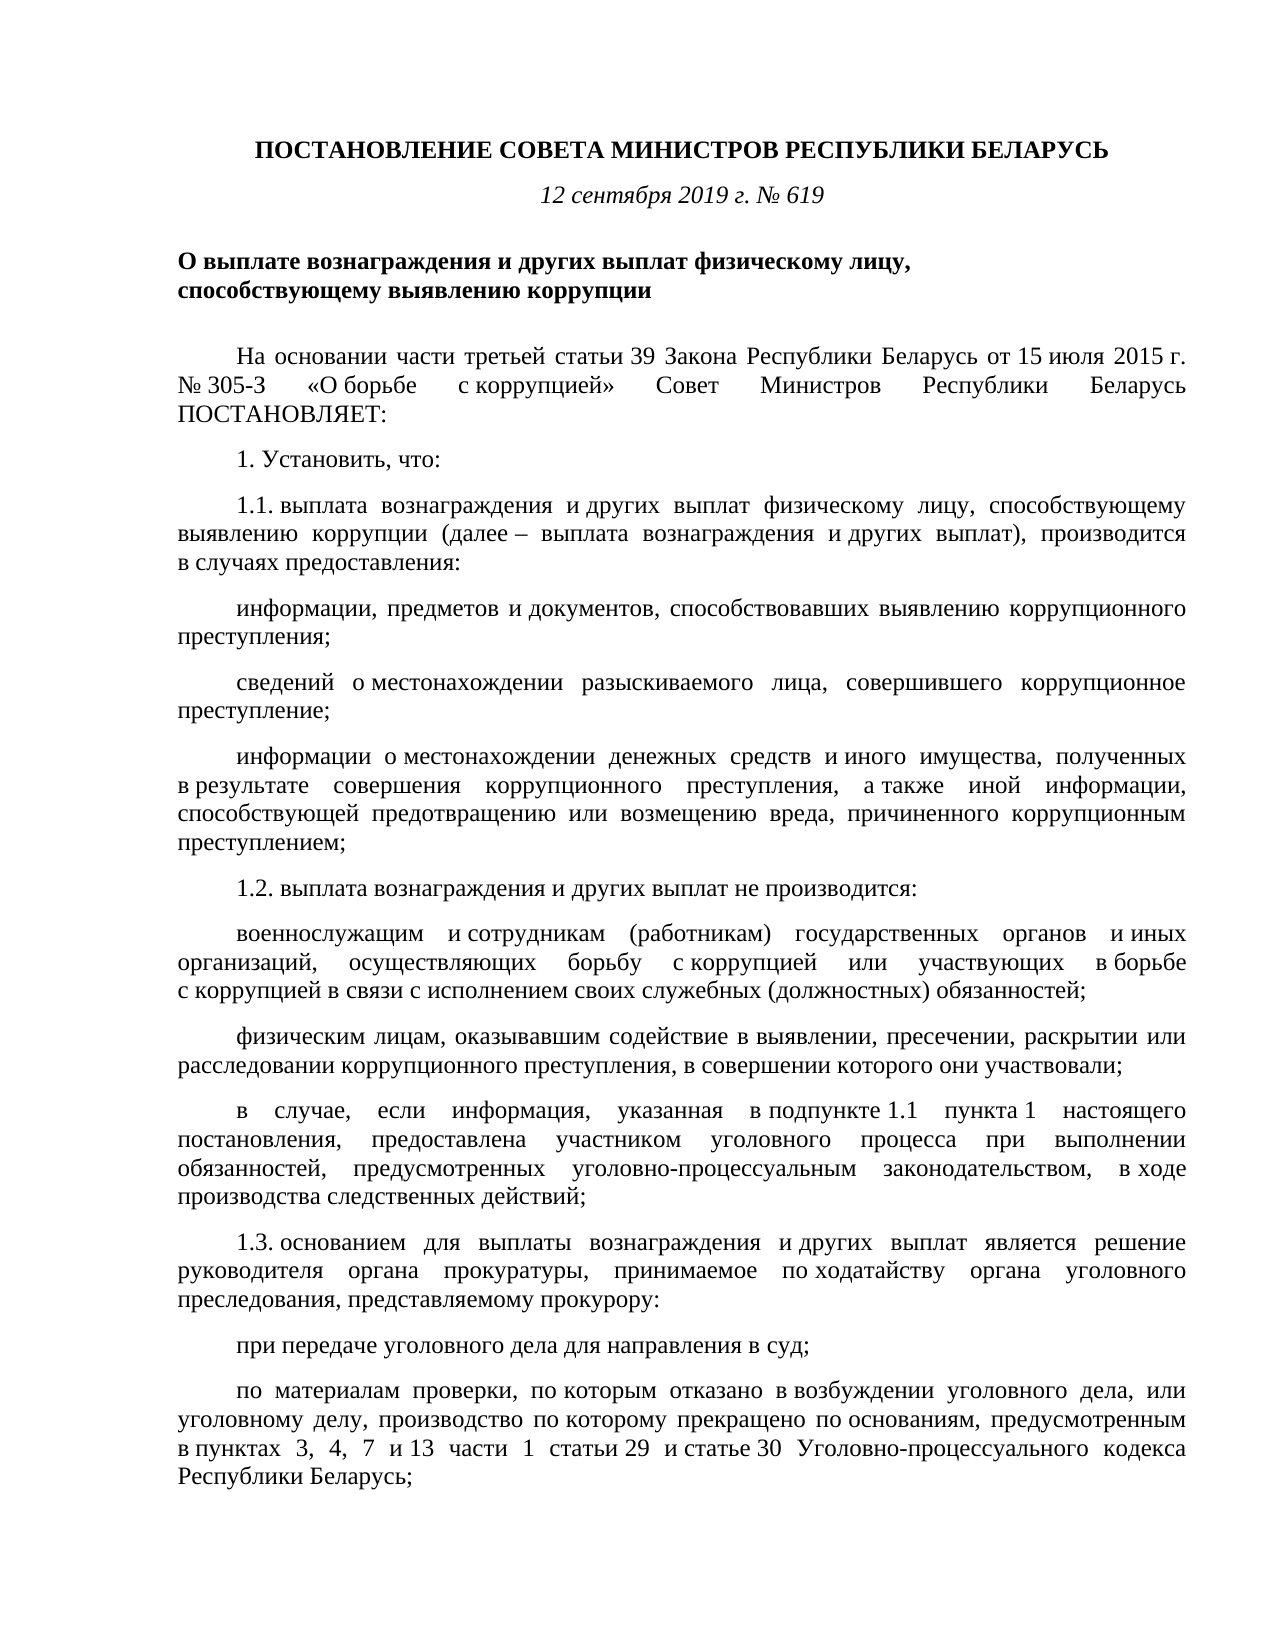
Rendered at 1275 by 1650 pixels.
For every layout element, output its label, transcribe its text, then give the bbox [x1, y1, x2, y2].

text при передаче уголовного дела для направления в суд; [177, 1330, 1186, 1358]
text 1.1. выплата вознаграждения и других выплат физическому лицу, способствующему выявлению коррупции (далее – выплата вознаграждения и других выплат), производится в случаях предоставления: [177, 490, 1186, 576]
text сведений о местонахождении разыскиваемого лица, совершившего коррупционное преступление; [177, 667, 1186, 724]
text военнослужащим и сотрудникам (работникам) государственных органов и иных организаций, осуществляющих борьбу с коррупцией или участвующих в борьбе с коррупцией в связи с исполнением своих служебных (должностных) обязанностей; [177, 918, 1186, 1004]
text по материалам проверки, по которым отказано в возбуждении уголовного дела, или уголовному делу, производство по которому прекращено по основаниям, предусмотренным в пунктах 3, 4, 7 и 13 части 1 статьи 29 и статье 30 Уголовно-процессуального кодекса Республики Беларусь; [177, 1375, 1186, 1490]
text физическим лицам, оказывавшим содействие в выявлении, пресечении, раскрытии или расследовании коррупционного преступления, в совершении которого они участвовали; [177, 1021, 1186, 1078]
text ПОСТАНОВЛЕНИЕ СОВЕТА МИНИСТРОВ РЕСПУБЛИКИ БЕЛАРУСЬ [177, 135, 1186, 163]
text 1.2. выплата вознаграждения и других выплат не производится: [177, 873, 1186, 901]
title О выплате вознаграждения и других выплат физическому лицу, способствующему выявлению коррупции [177, 246, 950, 304]
text информации о местонахождении денежных средств и иного имущества, полученных в результате совершения коррупционного преступления, а также иной информации, способствующей предотвращению или возмещению вреда, причиненного коррупционным преступлением; [177, 741, 1186, 856]
text 12 сентября 2019 г. № 619 [177, 180, 1186, 209]
text в случае, если информация, указанная в подпункте 1.1 пункта 1 настоящего постановления, предоставлена участником уголовного процесса при выполнении обязанностей, предусмотренных уголовно-процессуальным законодательством, в ходе производства следственных действий; [177, 1095, 1186, 1210]
text На основании части третьей статьи 39 Закона Республики Беларусь от 15 июля 2015 г. № 305-З «О борьбе с коррупцией» Совет Министров Республики Беларусь ПОСТАНОВЛЯЕТ: [177, 341, 1186, 428]
text 1. Установить, что: [177, 444, 1186, 473]
text 1.3. основанием для выплаты вознаграждения и других выплат является решение руководителя органа прокуратуры, принимаемое по ходатайству органа уголовного преследования, представляемому прокурору: [177, 1227, 1186, 1313]
text информации, предметов и документов, способствовавших выявлению коррупционного преступления; [177, 593, 1186, 650]
